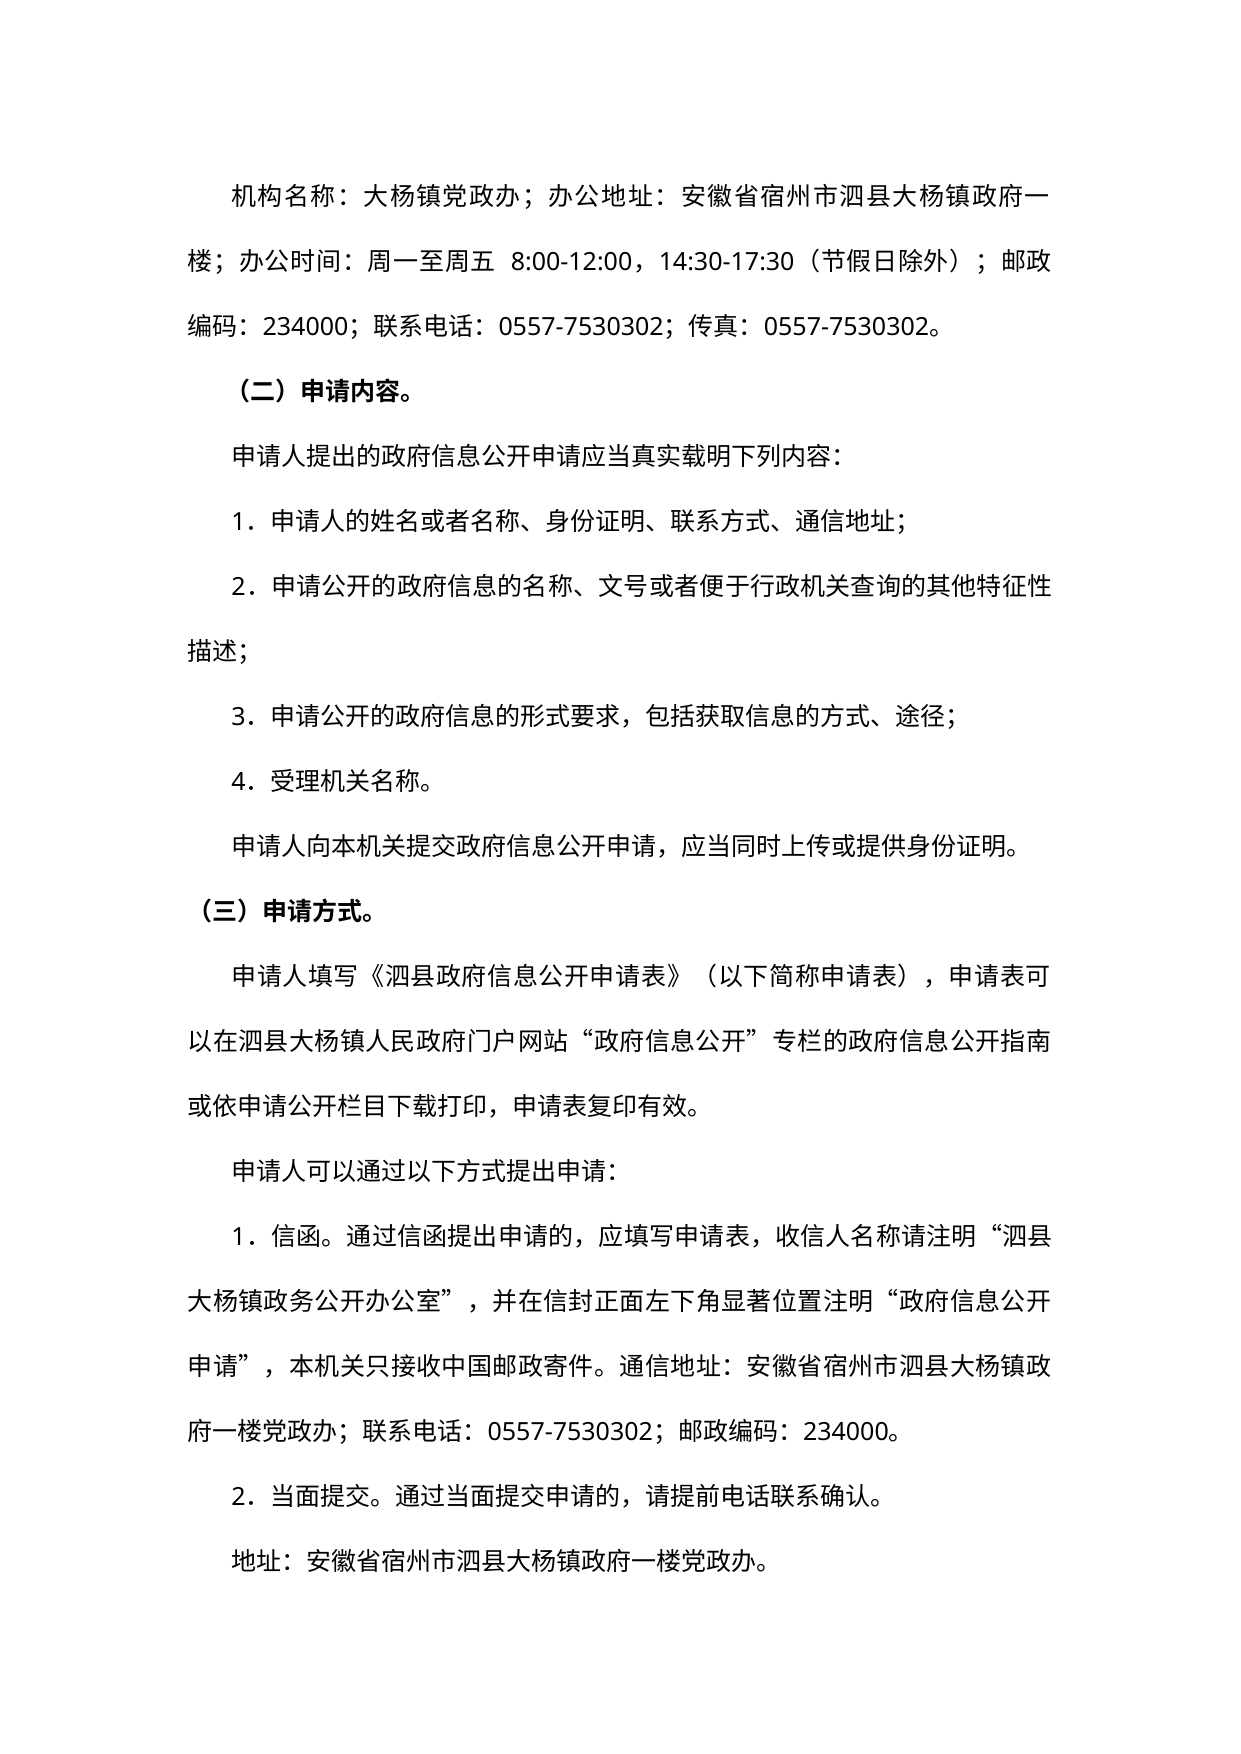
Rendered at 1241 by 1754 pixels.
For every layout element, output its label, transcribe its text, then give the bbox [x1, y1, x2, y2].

text 2．当面提交。通过当面提交申请的，请提前电话联系确认。 [187, 1462, 1053, 1527]
text 地址：安徽省宿州市泗县大杨镇政府一楼党政办。 [187, 1527, 1053, 1592]
text 4．受理机关名称。 [187, 747, 1053, 812]
text 机构名称：大杨镇党政办；办公地址：安徽省宿州市泗县大杨镇政府一楼；办公时间：周一至周五 8:00-12:00，14:30-17:30（节假日除外）；邮政编码：234000；联系电话：0557-7530302；传真：0557-7530302。 [187, 162, 1053, 357]
text 申请人可以通过以下方式提出申请： [187, 1137, 1053, 1202]
text 1．申请人的姓名或者名称、身份证明、联系方式、通信地址； [187, 487, 1053, 552]
text 申请人向本机关提交政府信息公开申请，应当同时上传或提供身份证明。 [187, 812, 1053, 877]
subtitle （三）申请方式。 [187, 877, 1053, 942]
subtitle （二）申请内容。 [187, 357, 1053, 422]
text 3．申请公开的政府信息的形式要求，包括获取信息的方式、途径； [187, 682, 1053, 747]
text 2．申请公开的政府信息的名称、文号或者便于行政机关查询的其他特征性描述； [187, 552, 1053, 682]
text 申请人提出的政府信息公开申请应当真实载明下列内容： [187, 422, 1053, 487]
text 申请人填写《泗县政府信息公开申请表》（以下简称申请表），申请表可以在泗县大杨镇人民政府门户网站“政府信息公开”专栏的政府信息公开指南或依申请公开栏目下载打印，申请表复印有效。 [187, 942, 1053, 1137]
text 1．信函。通过信函提出申请的，应填写申请表，收信人名称请注明“泗县大杨镇政务公开办公室”，并在信封正面左下角显著位置注明“政府信息公开申请”，本机关只接收中国邮政寄件。通信地址：安徽省宿州市泗县大杨镇政府一楼党政办；联系电话：0557-7530302；邮政编码：234000。 [187, 1202, 1053, 1462]
